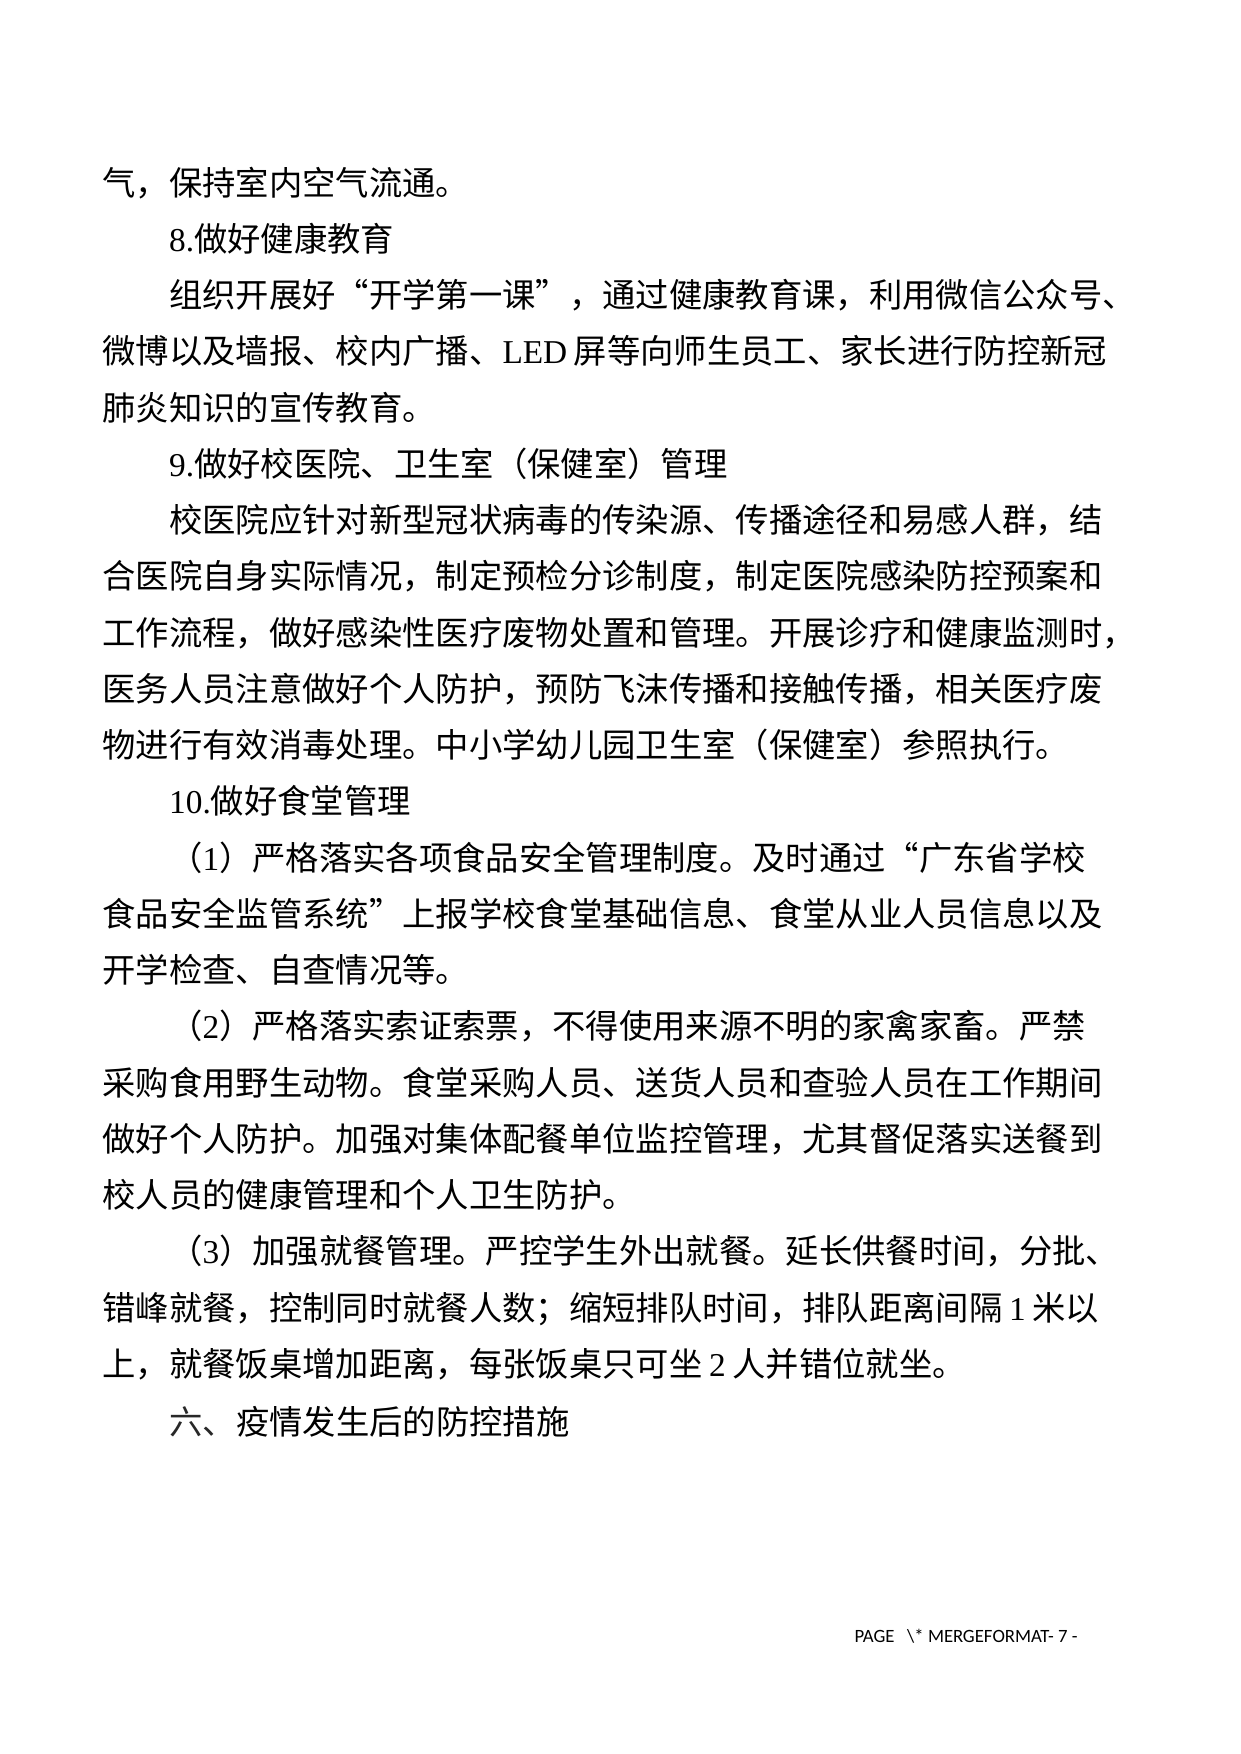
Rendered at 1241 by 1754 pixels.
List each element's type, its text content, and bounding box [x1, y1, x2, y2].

text 10.做好食堂管理 [102, 769, 1115, 825]
text 8.做好健康教育 [102, 206, 1115, 262]
text 六、疫情发生后的防控措施 [102, 1387, 1115, 1446]
text 校医院应针对新型冠状病毒的传染源、传播途径和易感人群，结合医院自身实际情况，制定预检分诊制度，制定医院感染防控预案和工作流程，做好感染性医疗废物处置和管理。开展诊疗和健康监测时，医务人员注意做好个人防护，预防飞沫传播和接触传播，相关医疗废物进行有效消毒处理。中小学幼儿园卫生室（保健室）参照执行。 [102, 487, 1115, 769]
text （1）严格落实各项食品安全管理制度。及时通过“广东省学校食品安全监管系统”上报学校食堂基础信息、食堂从业人员信息以及开学检查、自查情况等。 [102, 825, 1115, 994]
text （2）严格落实索证索票，不得使用来源不明的家禽家畜。严禁采购食用野生动物。食堂采购人员、送货人员和查验人员在工作期间做好个人防护。加强对集体配餐单位监控管理，尤其督促落实送餐到校人员的健康管理和个人卫生防护。 [102, 994, 1115, 1219]
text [102, 150, 1115, 206]
text 9.做好校医院、卫生室（保健室）管理 [102, 431, 1115, 487]
text （3）加强就餐管理。严控学生外出就餐。延长供餐时间，分批、错峰就餐，控制同时就餐人数；缩短排队时间，排队距离间隔1米以上，就餐饭桌增加距离，每张饭桌只可坐2人并错位就坐。 [102, 1219, 1115, 1387]
text 组织开展好“开学第一课”，通过健康教育课，利用微信公众号、微博以及墙报、校内广播、LED屏等向师生员工、家长进行防控新冠肺炎知识的宣传教育。 [102, 262, 1115, 431]
